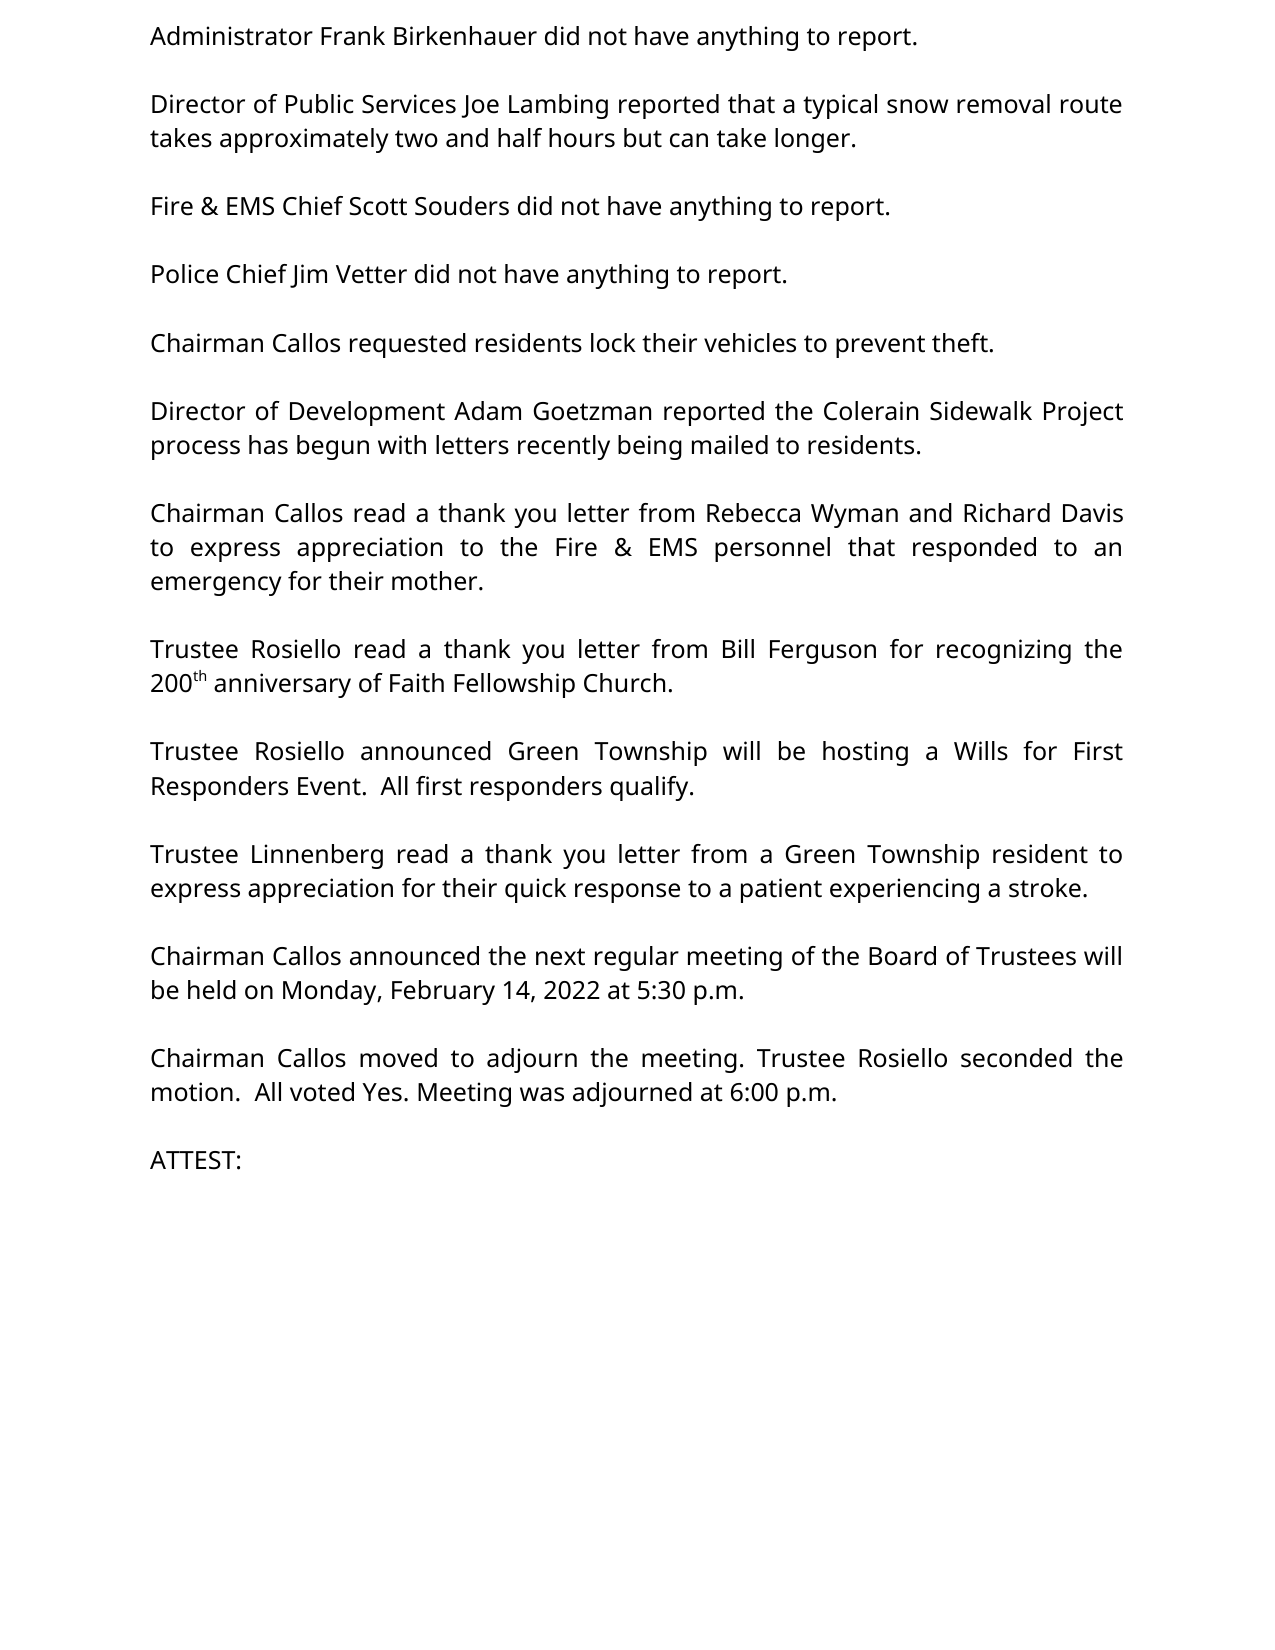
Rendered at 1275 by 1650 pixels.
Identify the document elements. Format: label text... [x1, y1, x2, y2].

text Director of Development Adam Goetzman reported the Colerain Sidewalk Project process has begun with letters recently being mailed to residents. [150, 393, 1125, 462]
text Director of Public Services Joe Lambing reported that a typical snow removal route takes approximately two and half hours but can take longer. [150, 87, 1125, 155]
text Trustee Rosiello read a thank you letter from Bill Ferguson for recognizing the 200th anniversary of Faith Fellowship Church. [150, 632, 1125, 700]
text Administrator Frank Birkenhauer did not have anything to report. [150, 19, 1125, 53]
text ATTEST: [150, 1143, 1125, 1177]
text Trustee Rosiello announced Green Township will be hosting a Wills for First Responders Event. All first responders qualify. [150, 734, 1125, 802]
text Chairman Callos moved to adjourn the meeting. Trustee Rosiello seconded the motion. All voted Yes. Meeting was adjourned at 6:00 p.m. [150, 1041, 1125, 1109]
text Chairman Callos announced the next regular meeting of the Board of Trustees will be held on Monday, February 14, 2022 at 5:30 p.m. [150, 938, 1125, 1007]
text Trustee Linnenberg read a thank you letter from a Green Township resident to express appreciation for their quick response to a patient experiencing a stroke. [150, 836, 1125, 904]
text Police Chief Jim Vetter did not have anything to report. [150, 257, 1125, 291]
text Chairman Callos read a thank you letter from Rebecca Wyman and Richard Davis to express appreciation to the Fire & EMS personnel that responded to an emergency for their mother. [150, 496, 1125, 598]
text Chairman Callos requested residents lock their vehicles to prevent theft. [150, 325, 1125, 359]
text Fire & EMS Chief Scott Souders did not have anything to report. [150, 189, 1125, 223]
